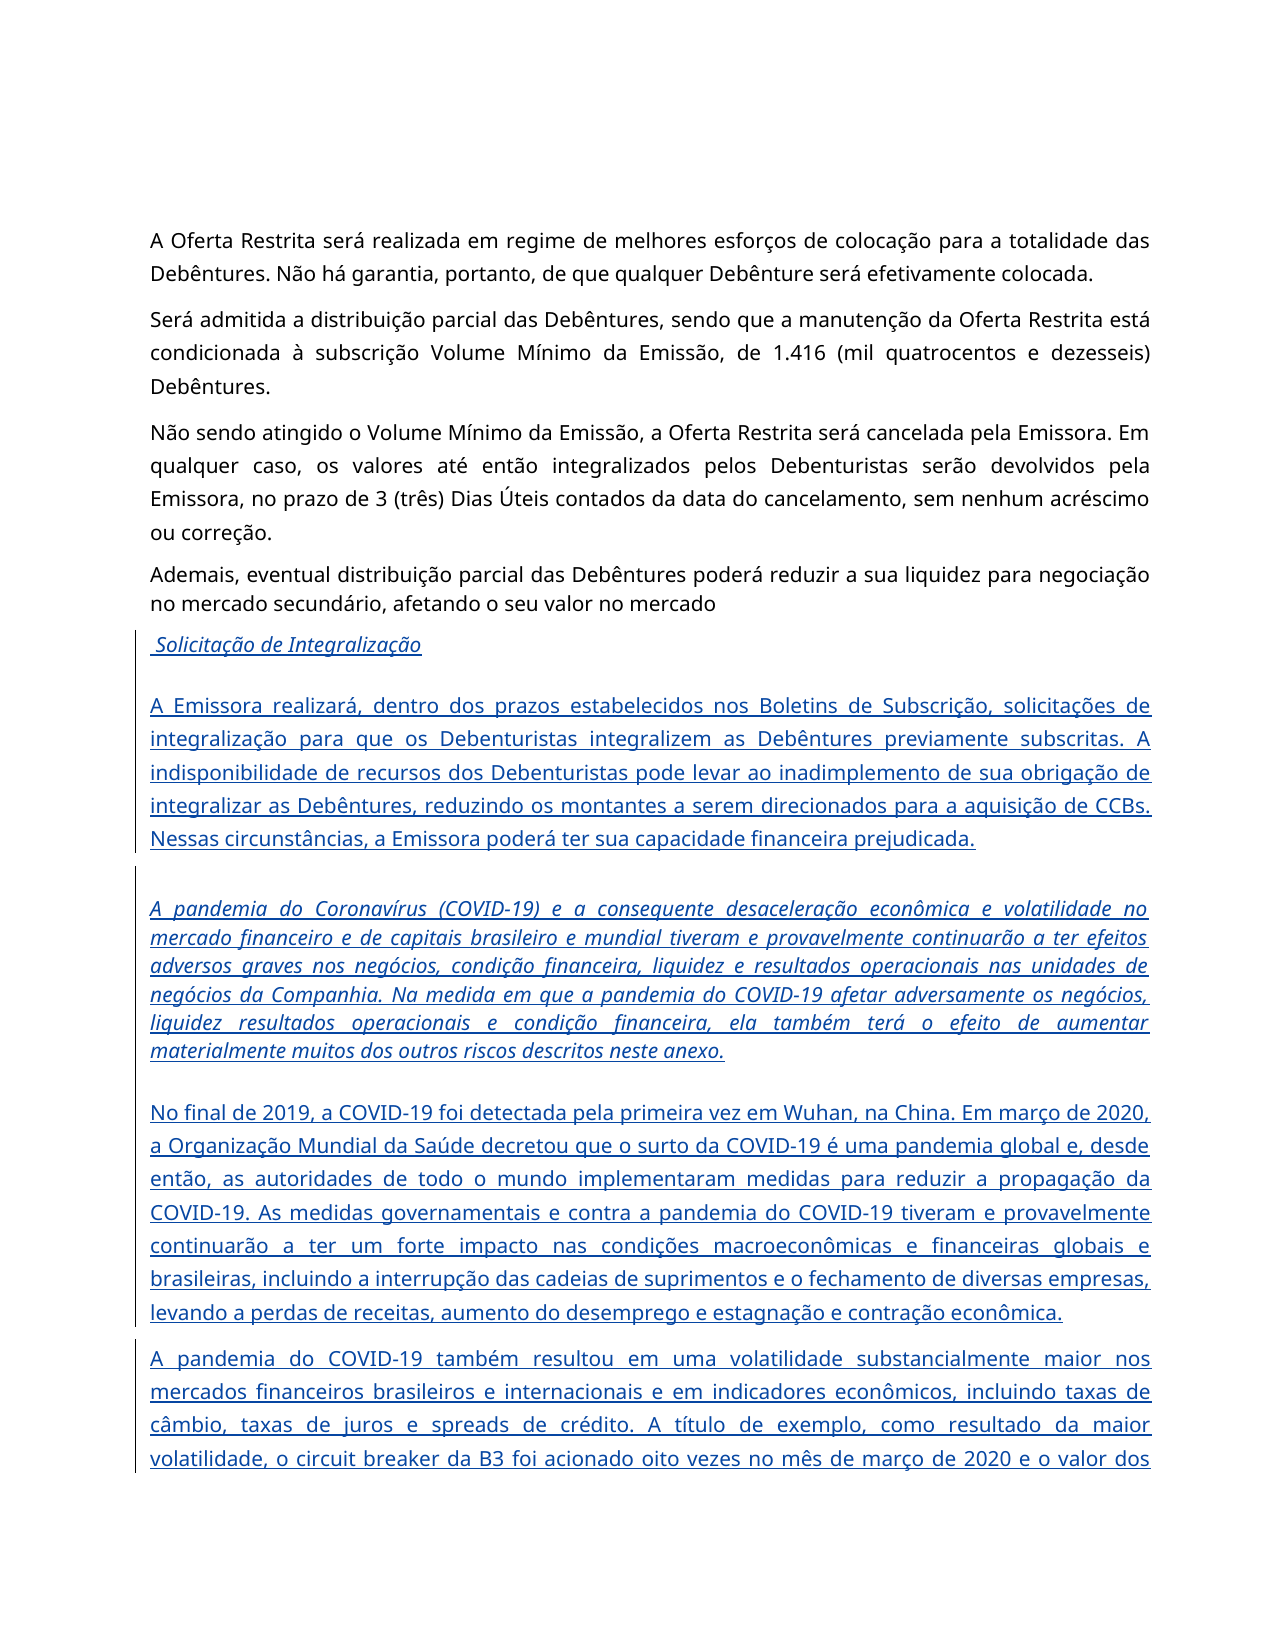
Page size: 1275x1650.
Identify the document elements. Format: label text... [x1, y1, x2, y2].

text Será admitida a distribuição parcial das Debêntures, sendo que a manutenção da Oferta Restrita está condicionada à subscrição Volume Mínimo da Emissão, de 1.416 (mil quatrocentos e dezesseis) Debêntures. [150, 301, 1152, 401]
text Não sendo atingido o Volume Mínimo da Emissão, a Oferta Restrita será cancelada pela Emissora. Em qualquer caso, os valores até então integralizados pelos Debenturistas serão devolvidos pela Emissora, no prazo de 3 (três) Dias Úteis contados da data do cancelamento, sem nenhum acréscimo ou correção. [150, 413, 1152, 547]
text A Oferta Restrita será realizada em regime de melhores esforços de colocação para a totalidade das Debêntures. Não há garantia, portanto, de que qualquer Debênture será efetivamente colocada. [150, 222, 1152, 288]
text Ademais, eventual distribuição parcial das Debêntures poderá reduzir a sua liquidez para negociação no mercado secundário, afetando o seu valor no mercado [150, 559, 1152, 617]
